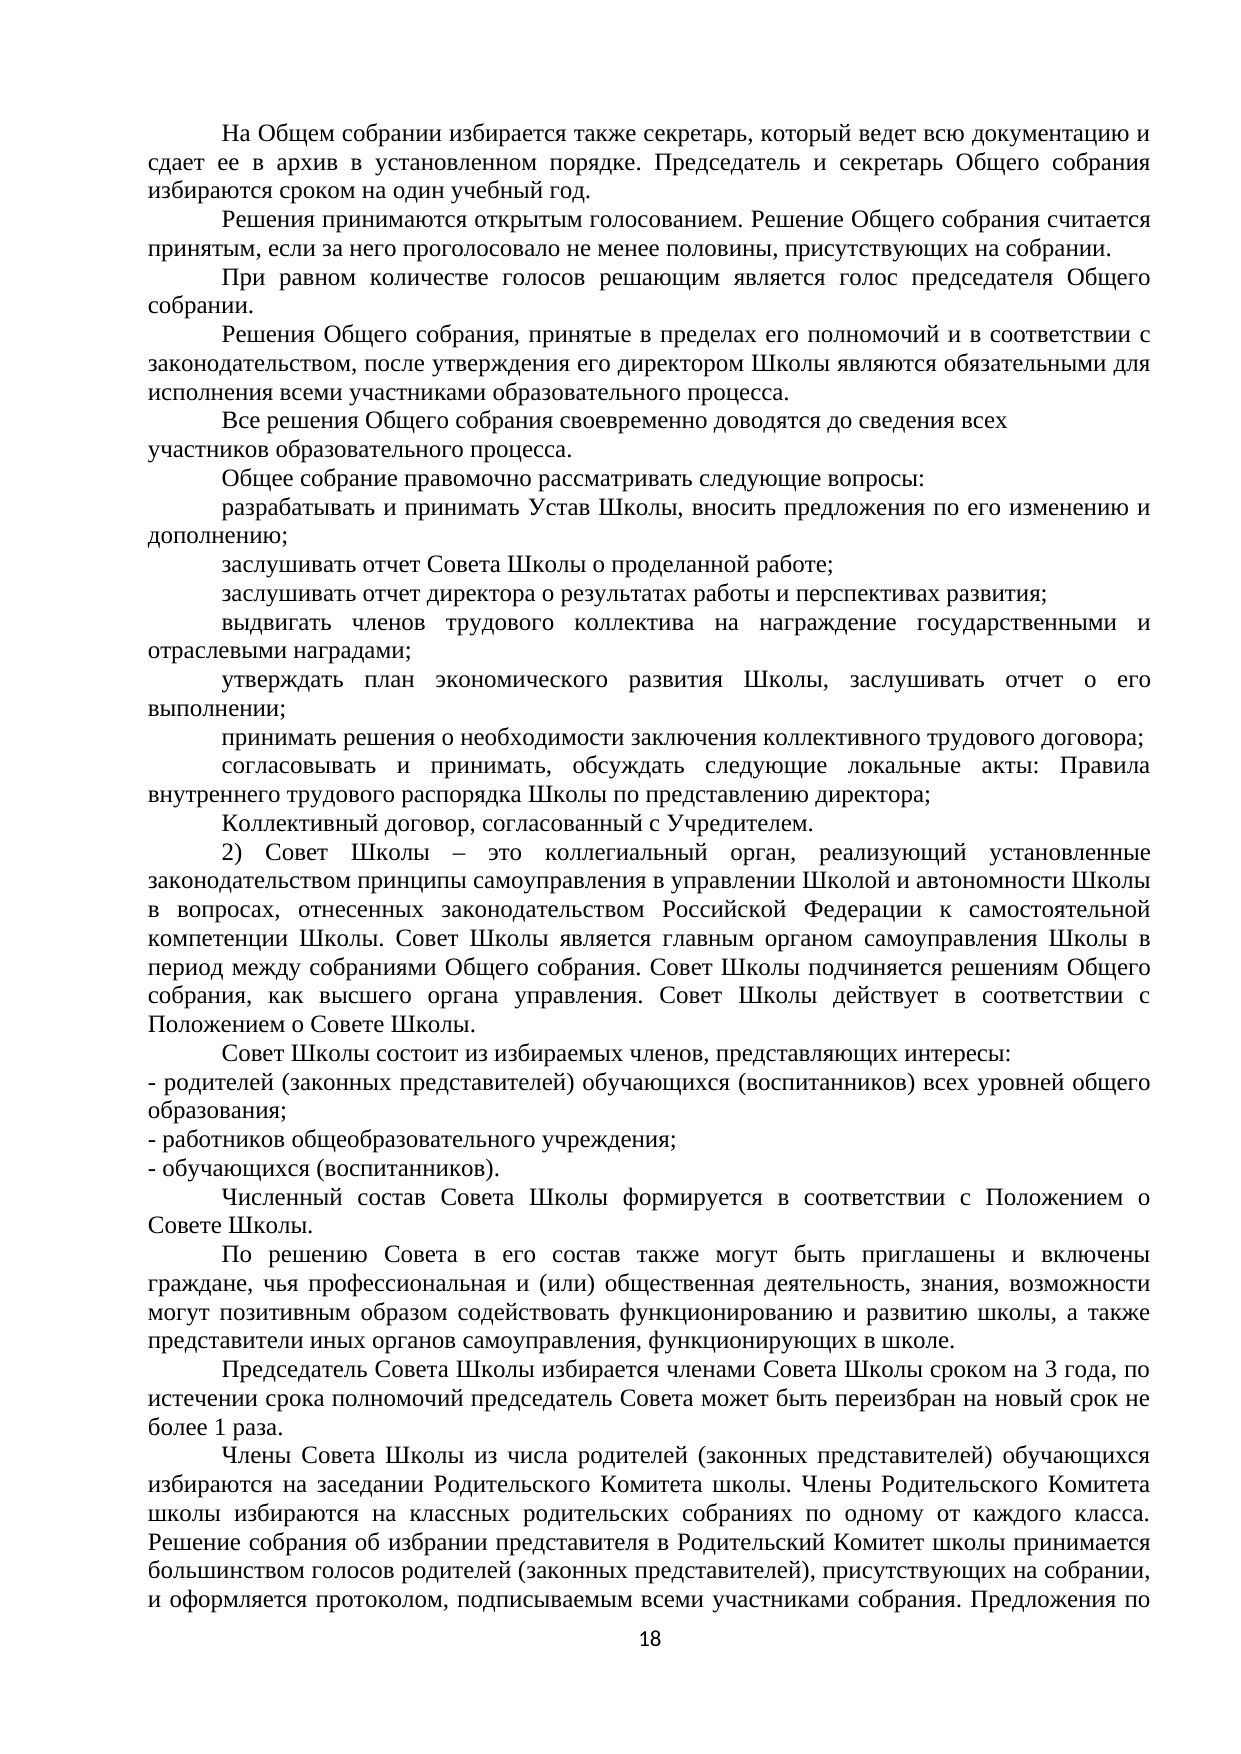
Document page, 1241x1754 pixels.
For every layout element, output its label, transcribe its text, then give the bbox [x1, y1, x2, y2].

text При равном количестве голосов решающим является голос председателя Общего собрании. [148, 262, 1152, 319]
text разрабатывать и принимать Устав Школы, вносить предложения по его изменению и дополнению; [148, 492, 1152, 549]
text Все решения Общего собрания своевременно доводятся до сведения всех [148, 406, 1152, 434]
text согласовывать и принимать, обсуждать следующие локальные акты: Правила внутреннего трудового распорядка Школы по представлению директора; [148, 751, 1152, 808]
text принимать решения о необходимости заключения коллективного трудового договора; [148, 722, 1152, 751]
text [148, 1441, 1152, 1613]
text По решению Совета в его состав также могут быть приглашены и включены граждане, чья профессиональная и (или) общественная деятельность, знания, возможности могут позитивным образом содействовать функционированию и развитию школы, а также представители иных органов самоуправления, функционирующих в школе. [148, 1239, 1152, 1354]
text заслушивать отчет Совета Школы о проделанной работе; [148, 549, 1152, 578]
text Решения Общего собрания, принятые в пределах его полномочий и в соответствии с законодательством, после утверждения его директором Школы являются обязательными для исполнения всеми участниками образовательного процесса. [148, 319, 1152, 406]
text утверждать план экономического развития Школы, заслушивать отчет о его выполнении; [148, 664, 1152, 722]
text Совет Школы состоит из избираемых членов, представляющих интересы: [148, 1038, 1152, 1067]
text участников образовательного процесса. [148, 434, 1152, 463]
text Председатель Совета Школы избирается членами Совета Школы сроком на 3 года, по истечении срока полномочий председатель Совета может быть переизбран на новый срок не более 1 раза. [148, 1354, 1152, 1441]
text Решения принимаются открытым голосованием. Решение Общего собрания считается принятым, если за него проголосовало не менее половины, присутствующих на собрании. [148, 204, 1152, 262]
text На Общем собрании избирается также секретарь, который ведет всю документацию и сдает ее в архив в установленном порядке. Председатель и секретарь Общего собрания избираются сроком на один учебный год. [148, 118, 1152, 204]
text Коллективный договор, согласованный с Учредителем. [148, 808, 1152, 837]
text Численный состав Совета Школы формируется в соответствии с Положением о Совете Школы. [148, 1182, 1152, 1239]
text - работников общеобразовательного учреждения; [148, 1124, 1152, 1153]
text заслушивать отчет директора о результатах работы и перспективах развития; [148, 578, 1152, 607]
text Общее собрание правомочно рассматривать следующие вопросы: [148, 463, 1152, 492]
text выдвигать членов трудового коллектива на награждение государственными и отраслевыми наградами; [148, 607, 1152, 664]
text 2) Совет Школы – это коллегиальный орган, реализующий установленные законодательством принципы самоуправления в управлении Школой и автономности Школы в вопросах, отнесенных законодательством Российской Федерации к самостоятельной компетенции Школы. Совет Школы является главным органом самоуправления Школы в период между собраниями Общего собрания. Совет Школы подчиняется решениям Общего собрания, как высшего органа управления. Совет Школы действует в соответствии с Положением о Совете Школы. [148, 837, 1152, 1038]
text - обучающихся (воспитанников). [148, 1153, 1152, 1182]
text - родителей (законных представителей) обучающихся (воспитанников) всех уровней общего образования; [148, 1067, 1152, 1124]
